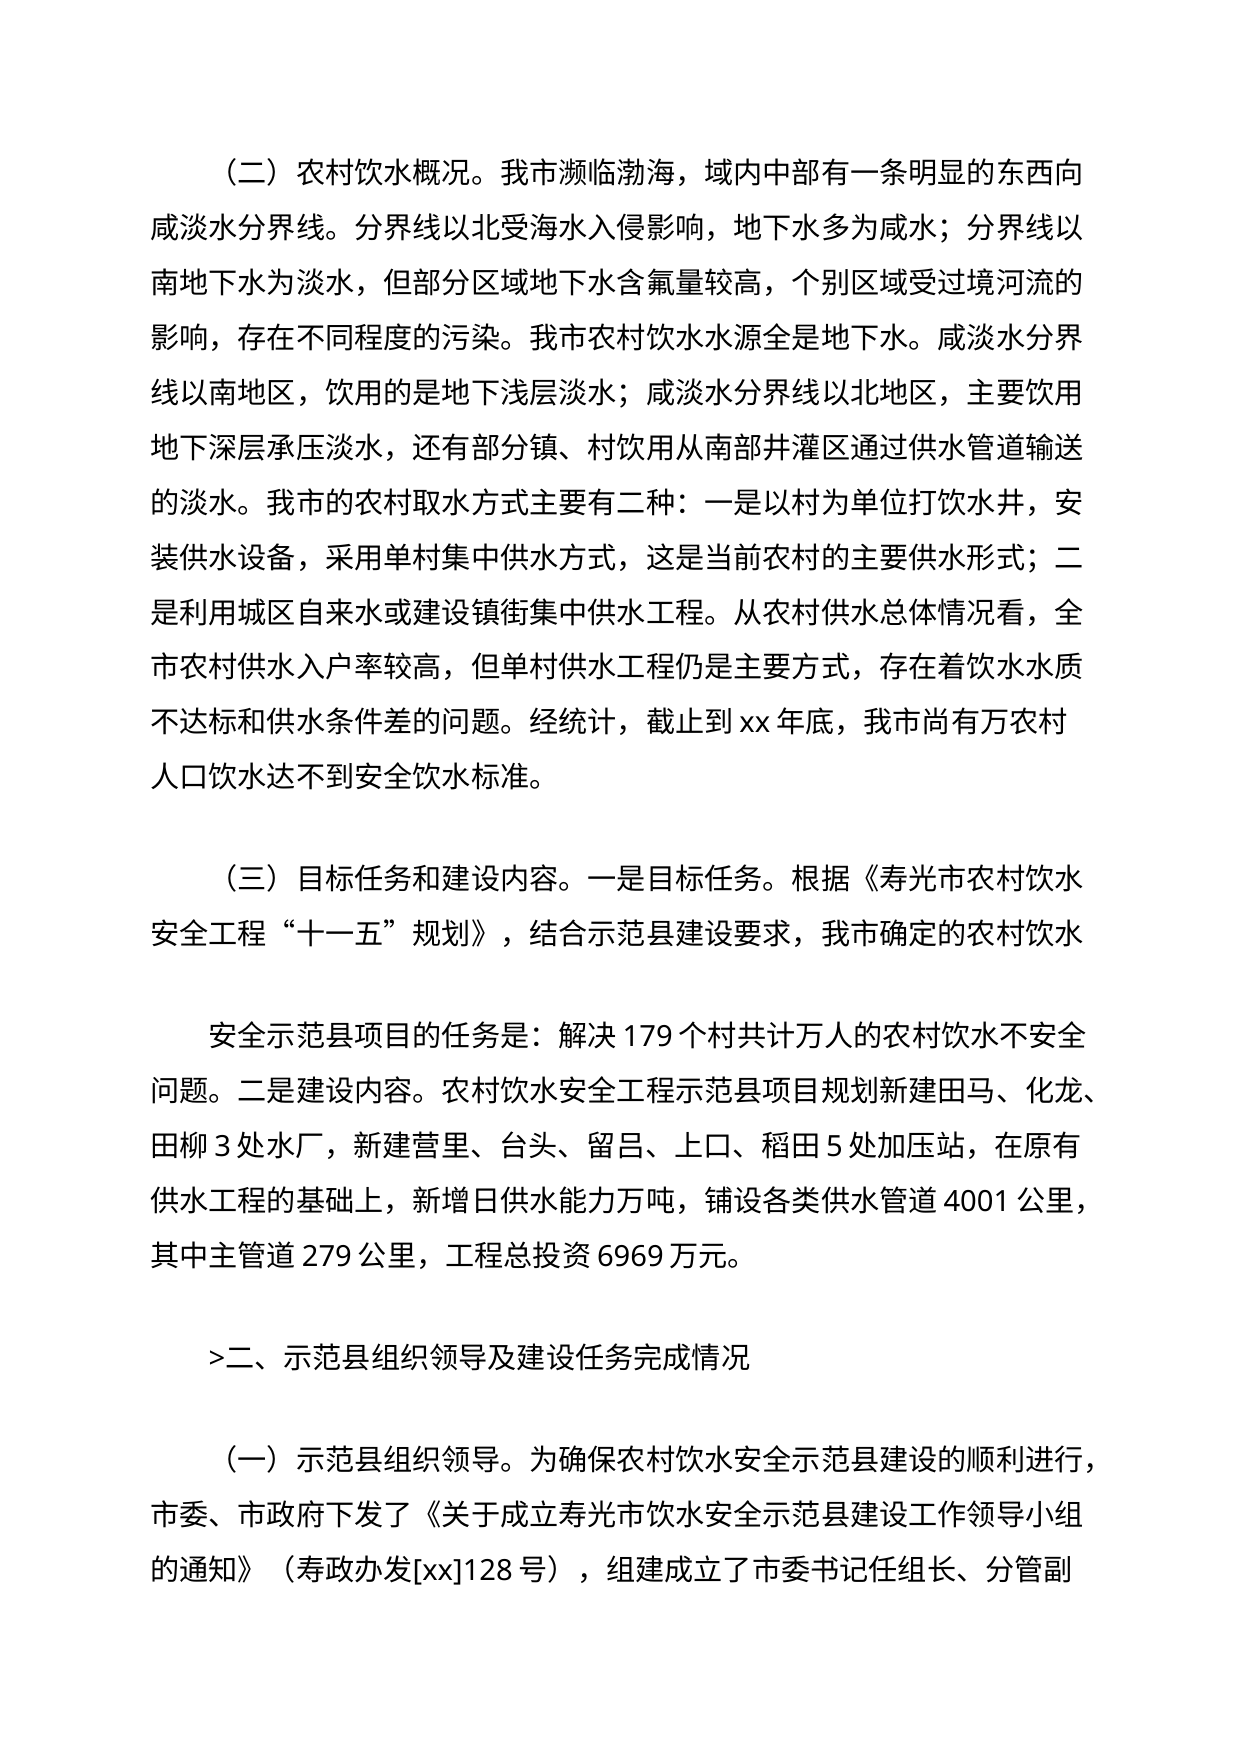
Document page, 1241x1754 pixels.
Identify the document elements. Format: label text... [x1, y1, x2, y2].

text （三）目标任务和建设内容。一是目标任务。根据《寿光市农村饮水安全工程“十一五”规划》，结合示范县建设要求，我市确定的农村饮水 [150, 856, 1090, 953]
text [150, 1436, 1090, 1588]
text 安全示范县项目的任务是：解决179个村共计万人的农村饮水不安全问题。二是建设内容。农村饮水安全工程示范县项目规划新建田马、化龙、田柳3处水厂，新建营里、台头、留吕、上口、稻田5处加压站，在原有供水工程的基础上，新增日供水能力万吨，铺设各类供水管道4001公里，其中主管道279公里，工程总投资6969万元。 [150, 1012, 1090, 1275]
text >二、示范县组织领导及建设任务完成情况 [150, 1334, 1090, 1377]
text （二）农村饮水概况。我市濒临渤海，域内中部有一条明显的东西向咸淡水分界线。分界线以北受海水入侵影响，地下水多为咸水；分界线以南地下水为淡水，但部分区域地下水含氟量较高，个别区域受过境河流的影响，存在不同程度的污染。我市农村饮水水源全是地下水。咸淡水分界线以南地区，饮用的是地下浅层淡水；咸淡水分界线以北地区，主要饮用地下深层承压淡水，还有部分镇、村饮用从南部井灌区通过供水管道输送的淡水。我市的农村取水方式主要有二种：一是以村为单位打饮水井，安装供水设备，采用单村集中供水方式，这是当前农村的主要供水形式；二是利用城区自来水或建设镇街集中供水工程。从农村供水总体情况看，全市农村供水入户率较高，但单村供水工程仍是主要方式，存在着饮水水质不达标和供水条件差的问题。经统计，截止到xx年底，我市尚有万农村人口饮水达不到安全饮水标准。 [150, 150, 1090, 796]
